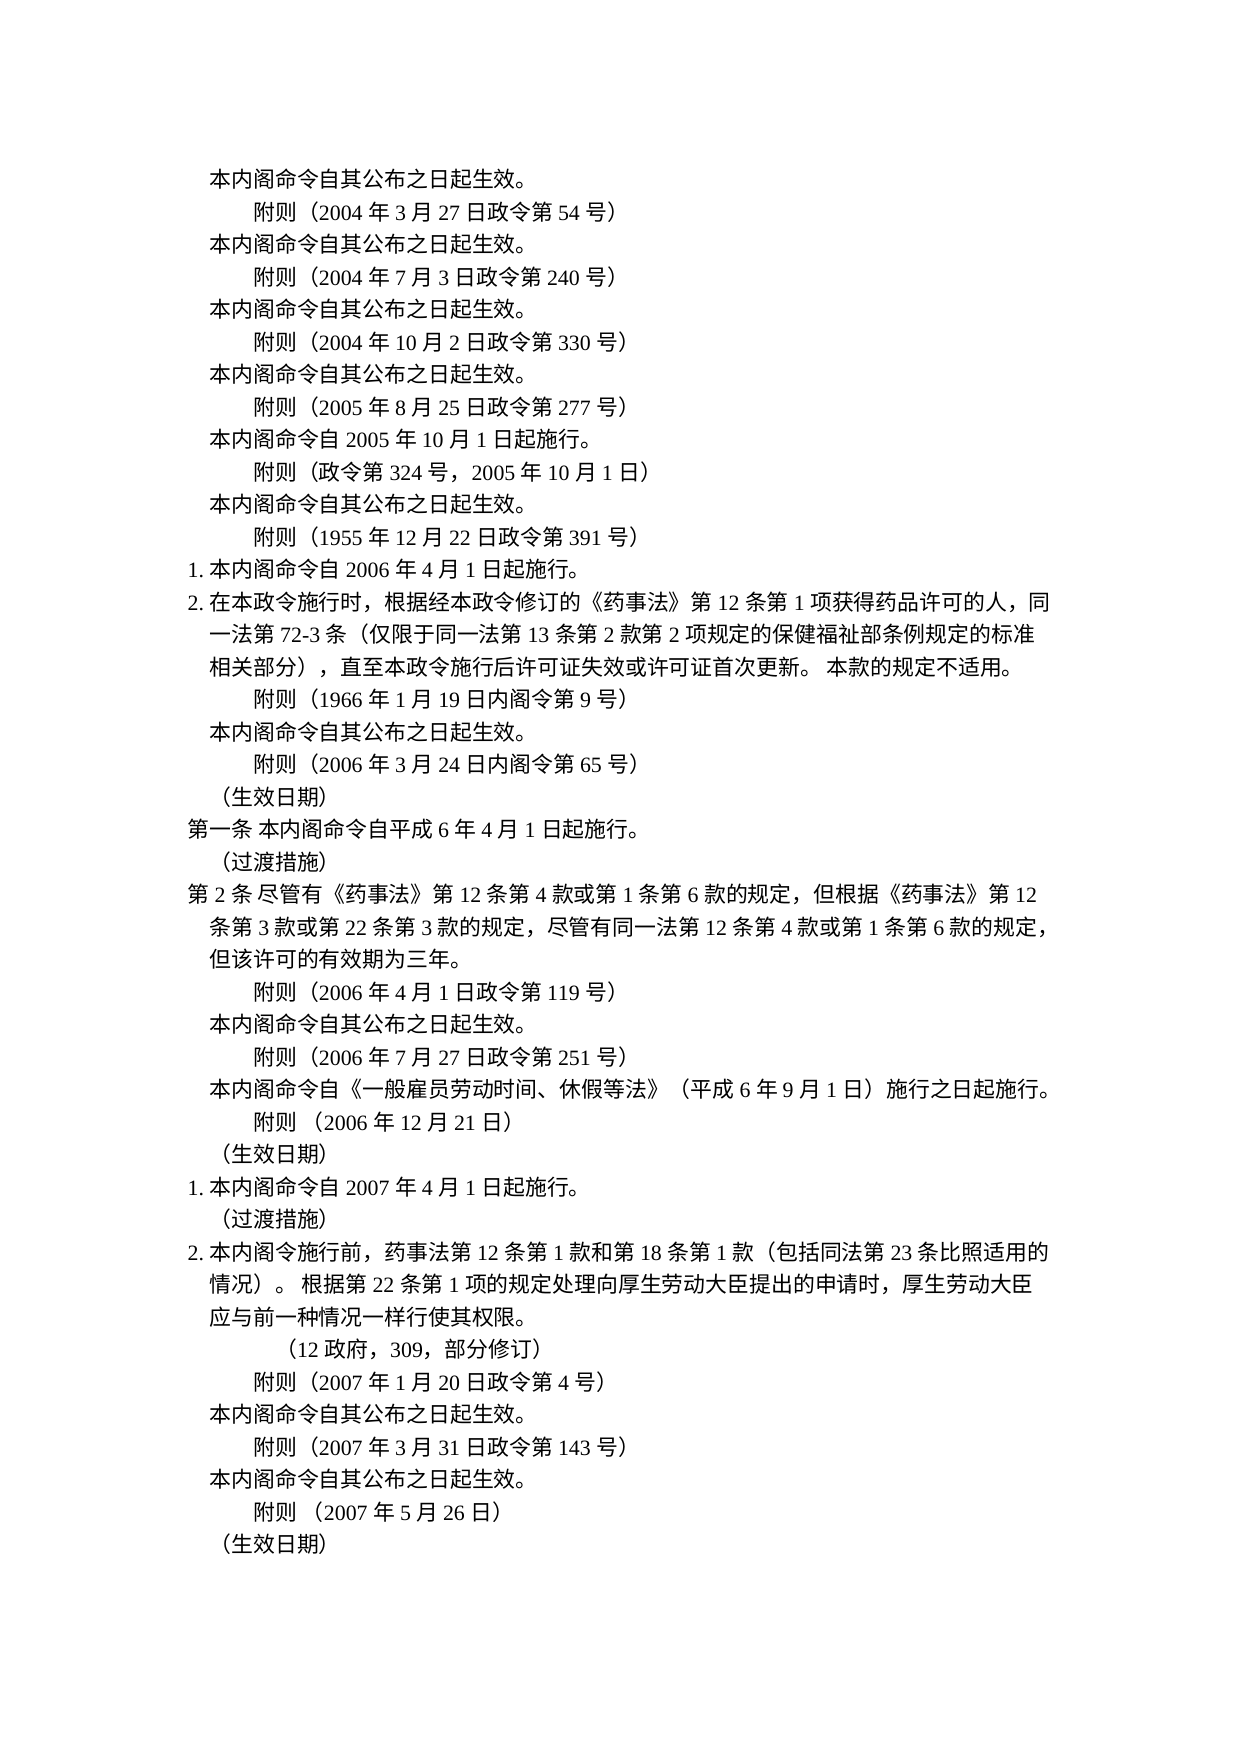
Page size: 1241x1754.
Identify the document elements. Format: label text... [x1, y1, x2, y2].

text 本内阁命令自其公布之日起生效。 [187, 162, 1053, 194]
text 附则（政令第 324 号，2005 年 10 月 1 日） [253, 454, 1053, 487]
text 附则 （2007 年 5 月 26 日） [253, 1494, 1053, 1527]
text 附则（2005 年 8 月 25 日政令第 277 号） [253, 389, 1053, 422]
text 本内阁命令自其公布之日起生效。 [187, 487, 1053, 519]
text 本内阁命令自 2005 年 10 月 1 日起施行。 [187, 422, 1053, 454]
text 本内阁命令自其公布之日起生效。 [187, 1397, 1053, 1429]
text （生效日期） [209, 1527, 1053, 1559]
text （生效日期） [209, 1137, 1053, 1169]
text （过渡措施） [209, 844, 1053, 877]
text 本内阁命令自《一般雇员劳动时间、休假等法》（平成 6 年 9 月 1 日）施行之日起施行。 [187, 1072, 1053, 1104]
text 附则（2004 年 10 月 2 日政令第 330 号） [253, 324, 1053, 357]
text 第 2 条 尽管有《药事法》第 12 条第 4 款或第 1 条第 6 款的规定，但根据《药事法》第 12 条第 3 款或第 22 条第 3 款的规定，尽管有同一法第 12 条第 4 款或第 1 条第 6 款的规定，但该许可的有效期为三年。 [187, 877, 1053, 974]
text 第一条 本内阁命令自平成 6 年 4 月 1 日起施行。 [187, 812, 1053, 844]
text 附则（1955 年 12 月 22 日政令第 391 号） [253, 519, 1053, 552]
text 本内阁命令自其公布之日起生效。 [187, 292, 1053, 324]
text 附则（2007 年 3 月 31 日政令第 143 号） [253, 1429, 1053, 1462]
text 附则（2006 年 4 月 1 日政令第 119 号） [253, 974, 1053, 1007]
text 附则（2006 年 7 月 27 日政令第 251 号） [253, 1039, 1053, 1072]
text 本内阁命令自其公布之日起生效。 [187, 227, 1053, 259]
text （过渡措施） [209, 1202, 1053, 1234]
text 1. 本内阁命令自 2006 年 4 月 1 日起施行。 [187, 552, 1053, 584]
text 本内阁命令自其公布之日起生效。 [187, 714, 1053, 747]
text 1. 本内阁命令自 2007 年 4 月 1 日起施行。 [187, 1169, 1053, 1202]
text 本内阁命令自其公布之日起生效。 [187, 357, 1053, 389]
text 附则（2007 年 1 月 20 日政令第 4 号） [253, 1364, 1053, 1397]
text 附则（2004 年 3 月 27 日政令第 54 号） [253, 194, 1053, 227]
text 本内阁命令自其公布之日起生效。 [187, 1007, 1053, 1039]
text （生效日期） [209, 779, 1053, 812]
text 附则（1966 年 1 月 19 日内阁令第 9 号） [253, 682, 1053, 714]
text 本内阁命令自其公布之日起生效。 [187, 1462, 1053, 1494]
text 2. 在本政令施行时，根据经本政令修订的《药事法》第 12 条第 1 项获得药品许可的人，同一法第 72-3 条（仅限于同一法第 13 条第 2 款第 2 项规定的保健福祉部条例规定的标准相关部分），直至本政令施行后许可证失效或许可证首次更新。 本款的规定不适用。 [187, 584, 1053, 682]
text （12 政府，309，部分修订） [275, 1332, 1053, 1364]
text 附则（2004 年 7 月 3 日政令第 240 号） [253, 259, 1053, 292]
text 附则 （2006 年 12 月 21 日） [253, 1104, 1053, 1137]
text 附则（2006 年 3 月 24 日内阁令第 65 号） [253, 747, 1053, 779]
text 2. 本内阁令施行前，药事法第 12 条第 1 款和第 18 条第 1 款（包括同法第 23 条比照适用的情况）。 根据第 22 条第 1 项的规定处理向厚生劳动大臣提出的申请时，厚生劳动大臣应与前一种情况一样行使其权限。 [187, 1234, 1053, 1332]
